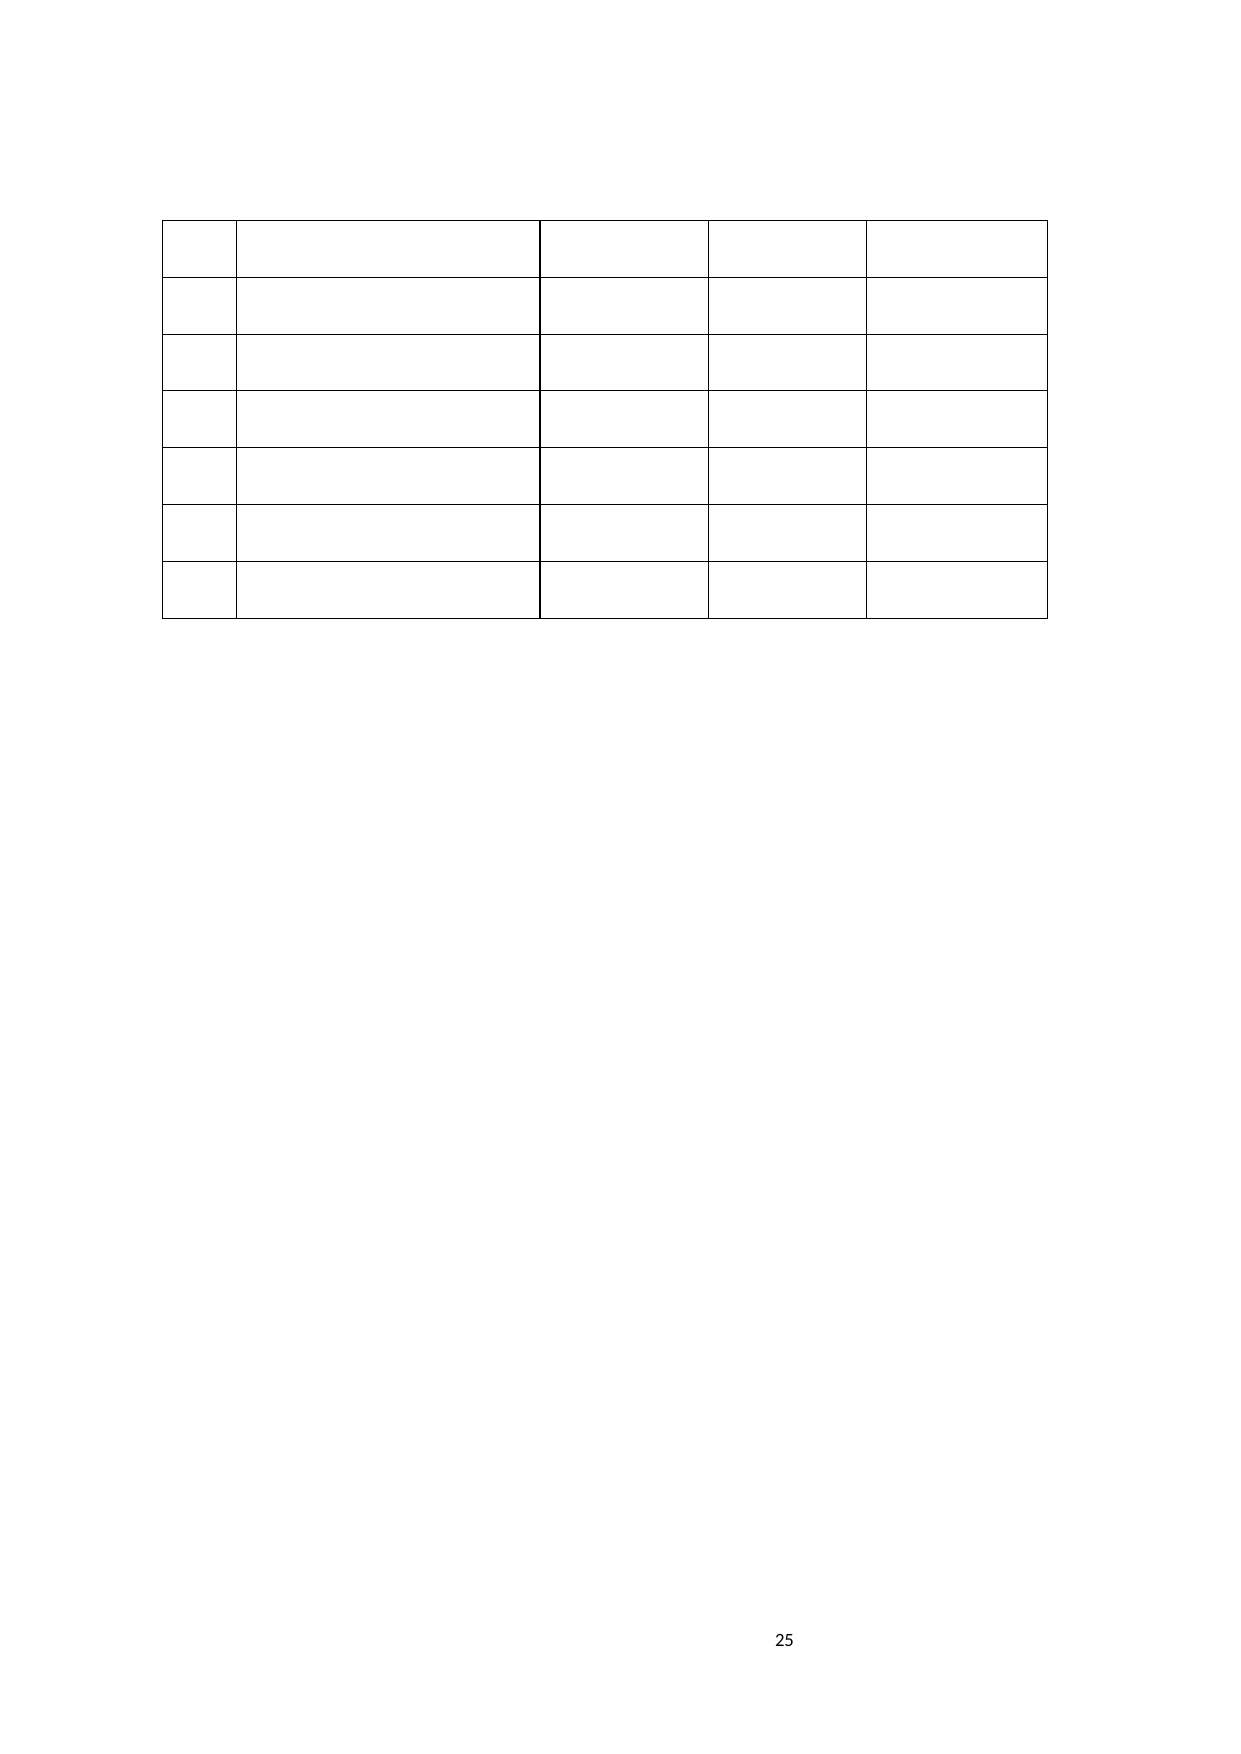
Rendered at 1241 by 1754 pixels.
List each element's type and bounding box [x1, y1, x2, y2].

table_cell [163, 278, 236, 333]
table_cell [867, 335, 1047, 390]
table_cell [867, 562, 1047, 618]
table_cell [709, 278, 866, 333]
table_cell [541, 448, 708, 504]
table_cell [163, 505, 236, 561]
table_cell [709, 335, 866, 390]
table_cell [541, 391, 708, 447]
table_cell [541, 278, 708, 333]
table_cell [163, 221, 236, 277]
table_cell [237, 448, 539, 504]
table_cell [867, 278, 1047, 333]
table_cell [867, 221, 1047, 277]
table_cell [163, 335, 236, 390]
table_cell [237, 562, 539, 618]
table_cell [237, 221, 539, 277]
table_cell [709, 448, 866, 504]
table_cell [709, 221, 866, 277]
table_cell [541, 335, 708, 390]
table_cell [867, 391, 1047, 447]
table_cell [237, 505, 539, 561]
table_cell [709, 562, 866, 618]
table_cell [867, 448, 1047, 504]
table_cell [541, 221, 708, 277]
table_cell [237, 278, 539, 333]
table_cell [163, 448, 236, 504]
table_cell [237, 335, 539, 390]
table_cell [709, 391, 866, 447]
table_cell [237, 391, 539, 447]
table_cell [541, 562, 708, 618]
table_cell [867, 505, 1047, 561]
table_cell [709, 505, 866, 561]
table_cell [541, 505, 708, 561]
table_cell [163, 562, 236, 618]
table_cell [163, 391, 236, 447]
